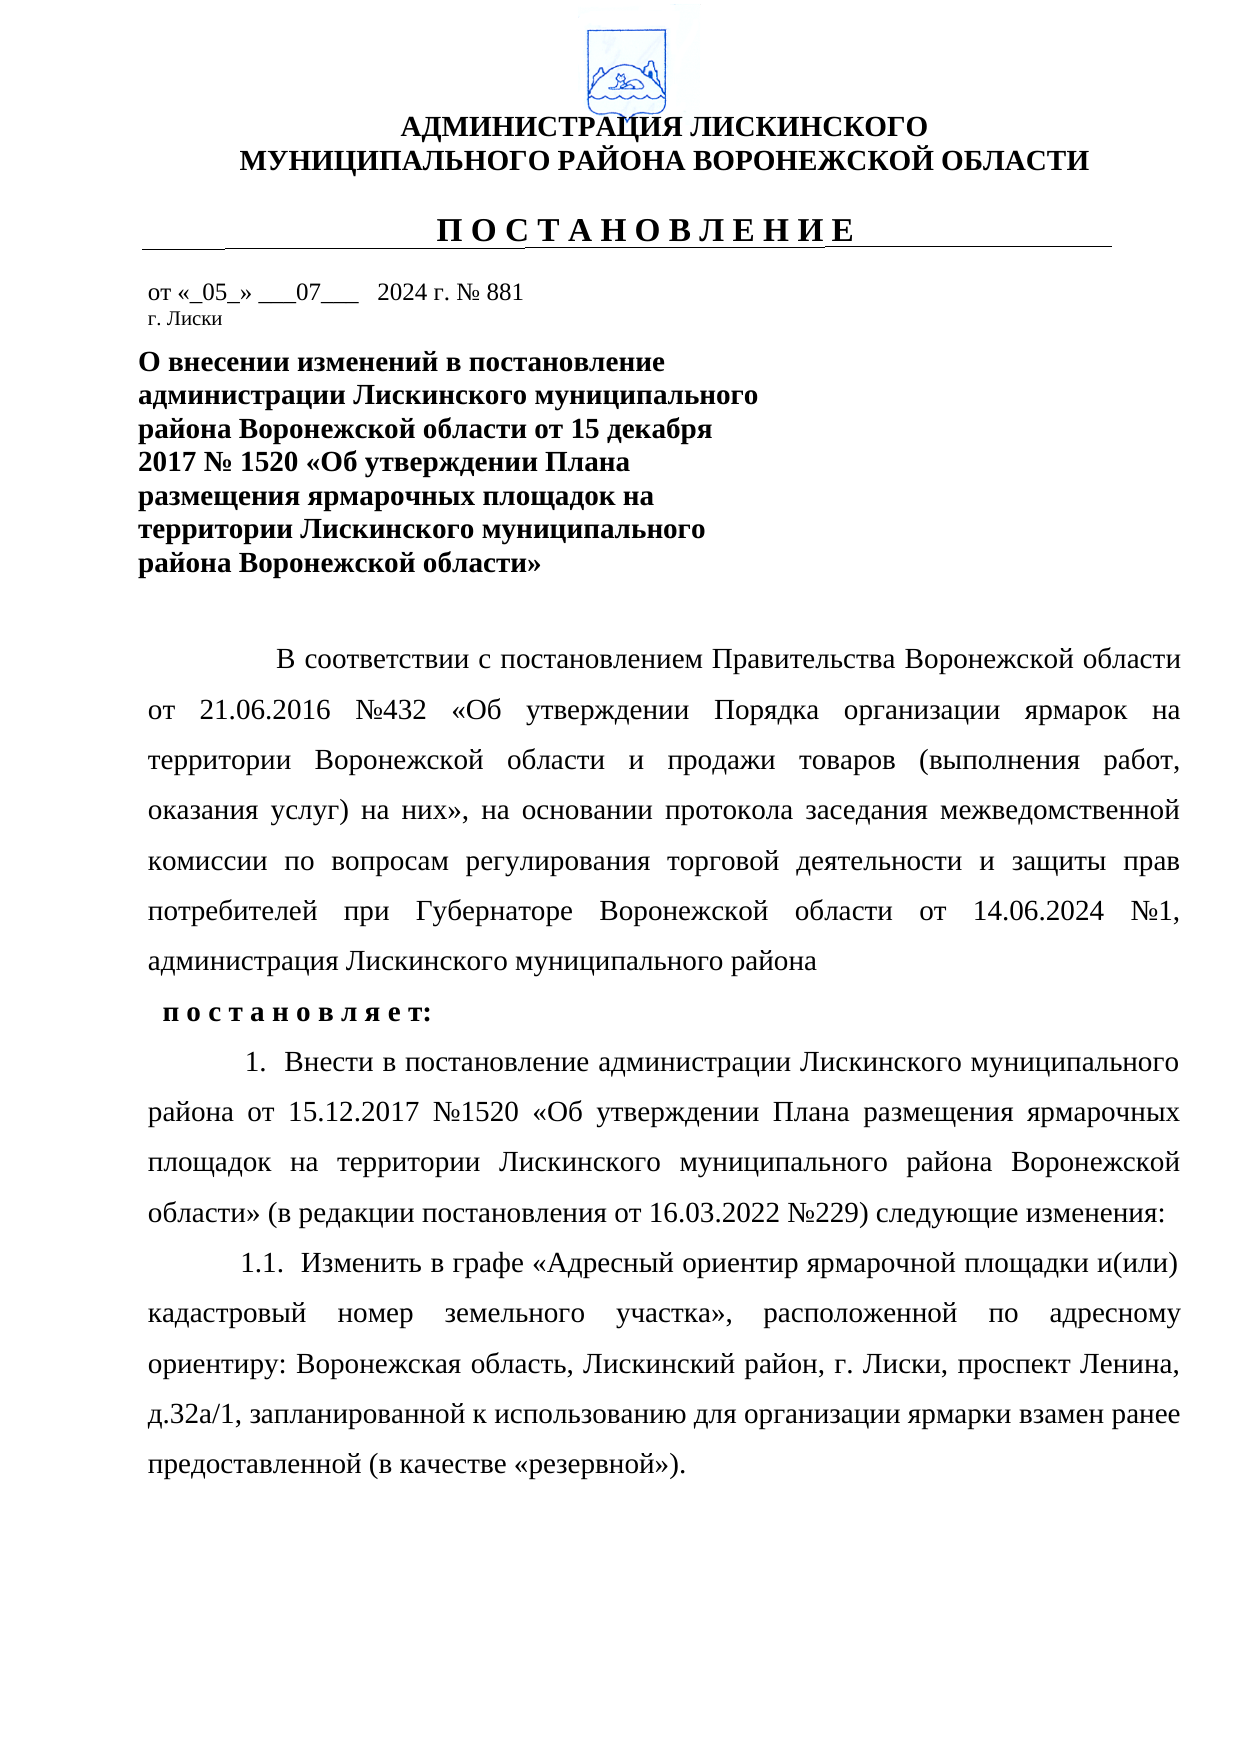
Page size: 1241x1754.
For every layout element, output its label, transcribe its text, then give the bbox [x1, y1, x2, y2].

text от «_05_» ___07___ 2024 г. № 881 [148, 277, 1181, 306]
text АДМИНИСТРАЦИЯ ЛИСКИНСКОГО [148, 109, 1181, 143]
text П О С Т А Н О В Л Е Н И Е [133, 210, 1149, 248]
text 1. Внести в постановление администрации Лискинского муниципального района от 15.12.2017 №1520 «Об утверждении Плана размещения ярмарочных площадок на территории Лискинского муниципального района Воронежской области» (в редакции постановления от 16.03.2022 №229) следующие изменения: [148, 1044, 1181, 1228]
text 1.1. Изменить в графе «Адресный ориентир ярмарочной площадки и(или) кадастровый номер земельного участка», расположенной по адресному ориентиру: Воронежская область, Лискинский район, г. Лиски, проспект Ленина, д.32а/1, запланированной к использованию для организации ярмарки взамен ранее предоставленной (в качестве «резервной»). [148, 1245, 1181, 1480]
text г. Лиски [148, 306, 1181, 330]
text В соответствии с постановлением Правительства Воронежской области от 21.06.2016 №432 «Об утверждении Порядка организации ярмарок на территории Воронежской области и продажи товаров (выполнения работ, оказания услуг) на них», на основании протокола заседания межведомственной комиссии по вопросам регулирования торговой деятельности и защиты прав потребителей при Губернаторе Воронежской области от 14.06.2024 №1, администрация Лискинского муниципального района [148, 641, 1181, 977]
text п о с т а н о в л я е т: [148, 994, 1181, 1027]
picture [578, 4, 700, 109]
text МУНИЦИПАЛЬНОГО РАЙОНА ВОРОНЕЖСКОЙ ОБЛАСТИ [148, 143, 1181, 177]
